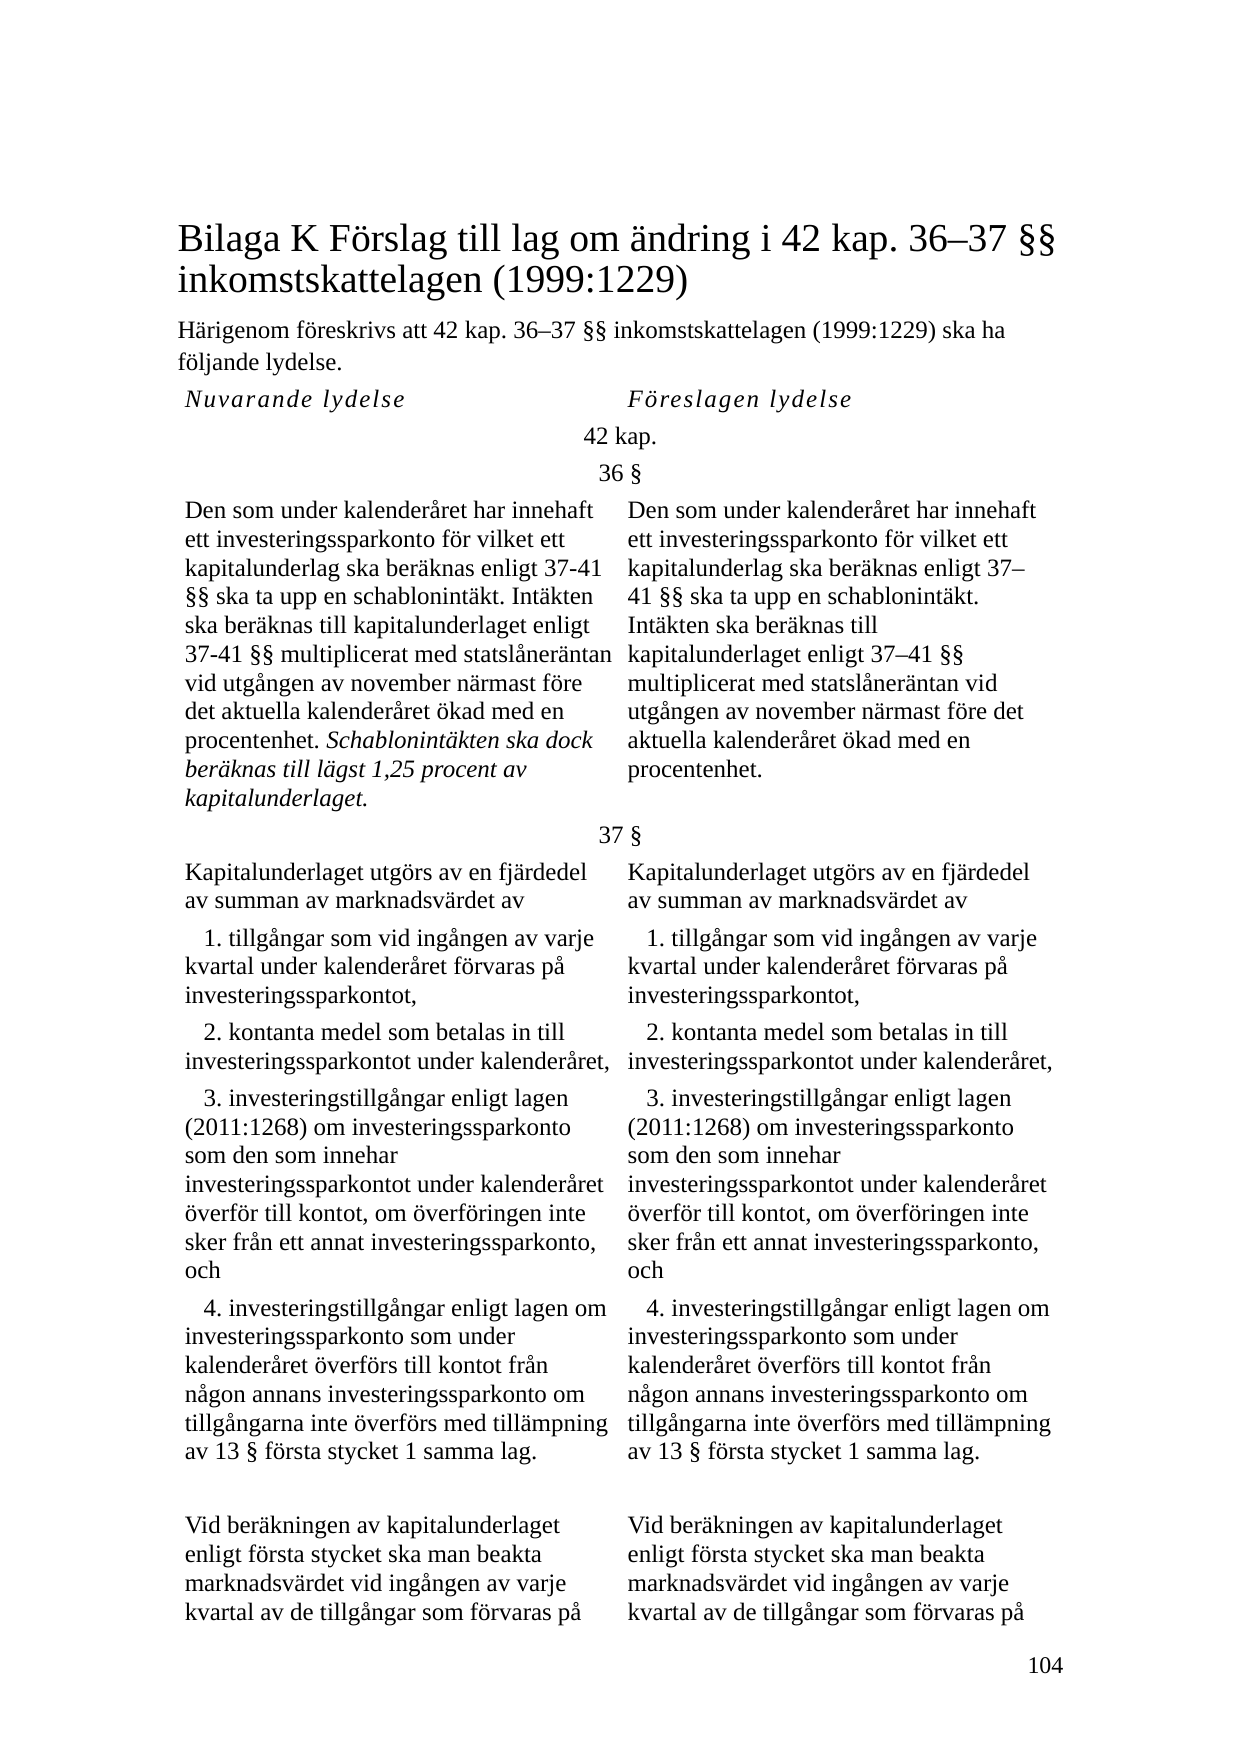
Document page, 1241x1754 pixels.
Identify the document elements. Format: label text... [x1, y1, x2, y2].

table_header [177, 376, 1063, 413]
subtitle Bilaga K Förslag till lag om ändring i 42 kap. 36–37 §§ inkomstskattelagen (1999:1229) [177, 219, 1063, 301]
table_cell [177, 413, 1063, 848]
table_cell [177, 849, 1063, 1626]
text Härigenom föreskrivs att 42 kap. 36–37 §§ inkomstskattelagen (1999:1229) ska ha följande lydelse. [177, 313, 1063, 376]
